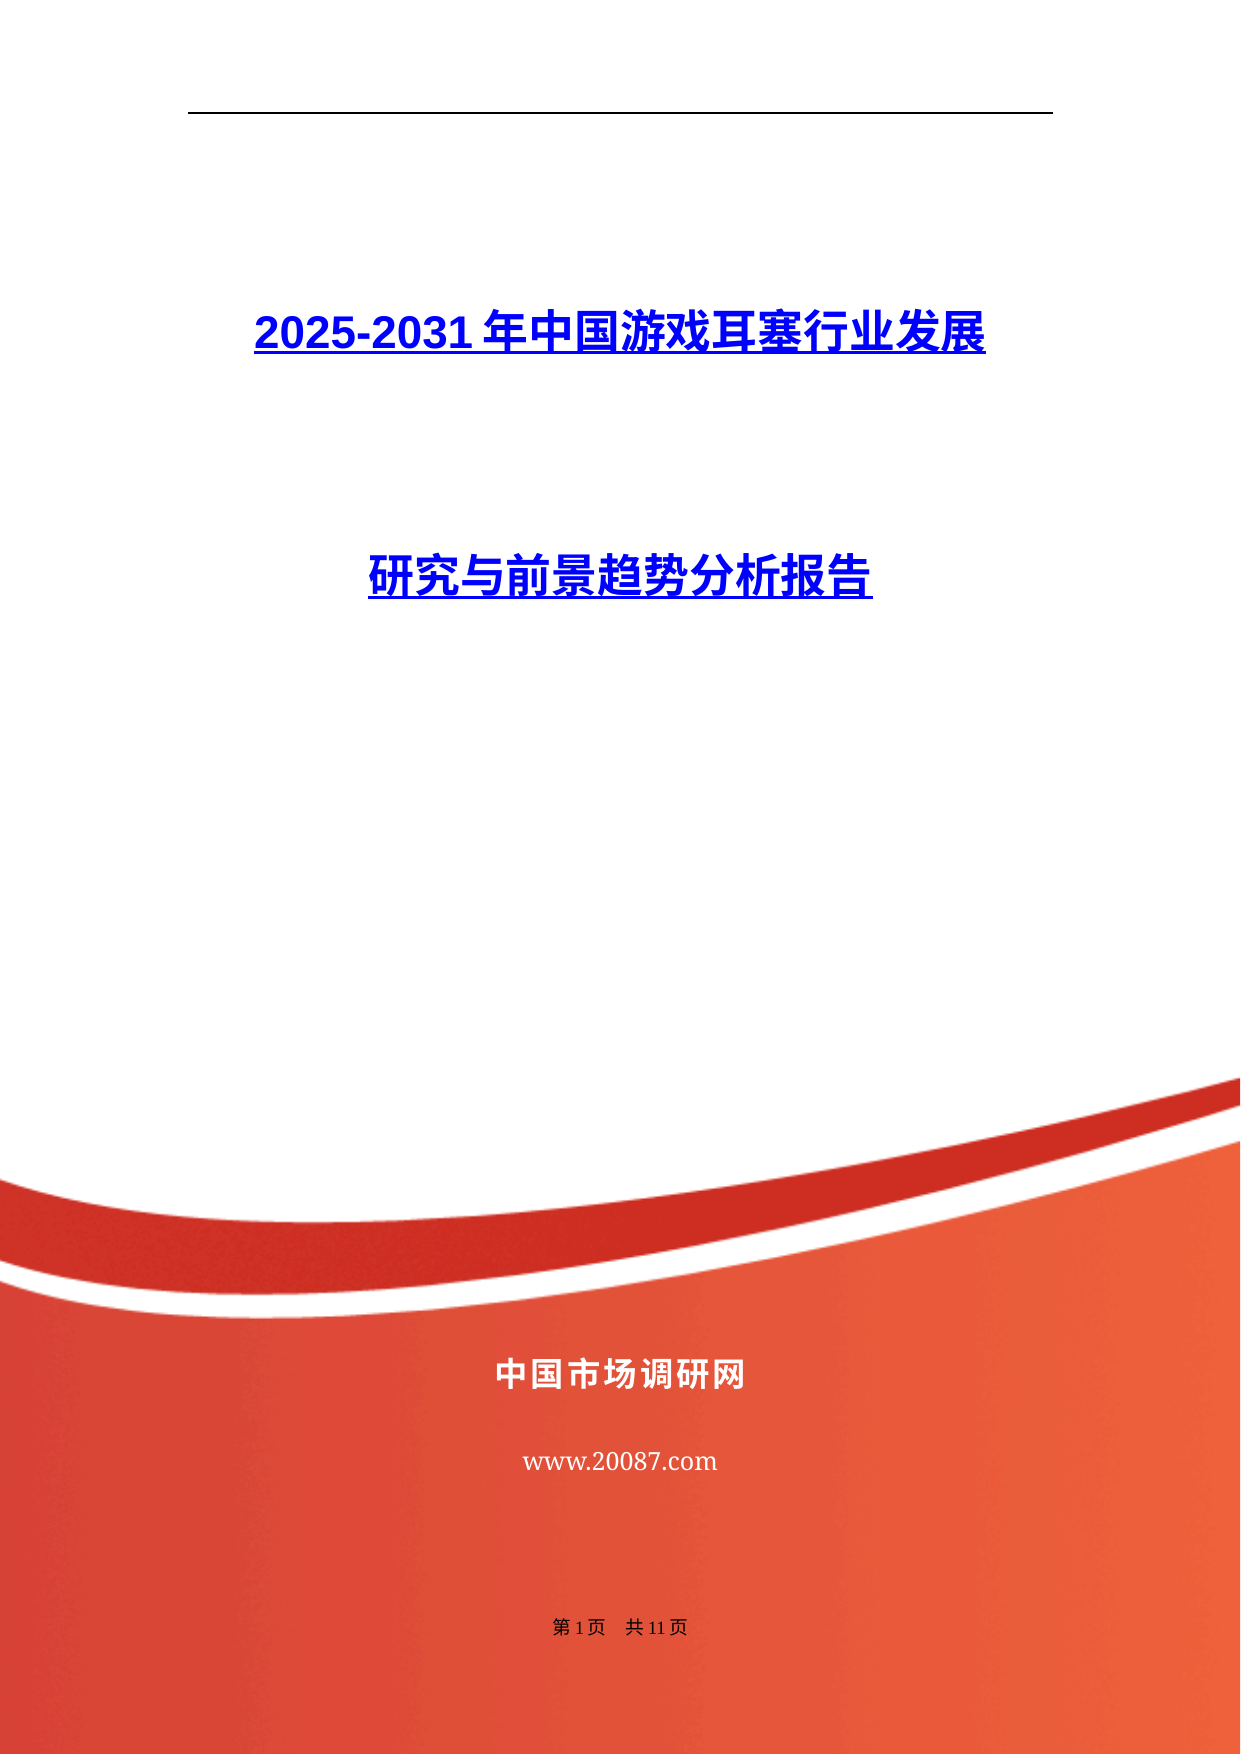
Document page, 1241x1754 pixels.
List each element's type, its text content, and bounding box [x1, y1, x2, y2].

text www.20087.com [187, 1428, 1053, 1493]
subtitle 中国市场调研网 [187, 1339, 1053, 1404]
picture [0, 1006, 1241, 1754]
table_header 2025-2031年中国游戏耳塞行业发展研究与前景趋势分析报告 [188, 207, 1053, 773]
